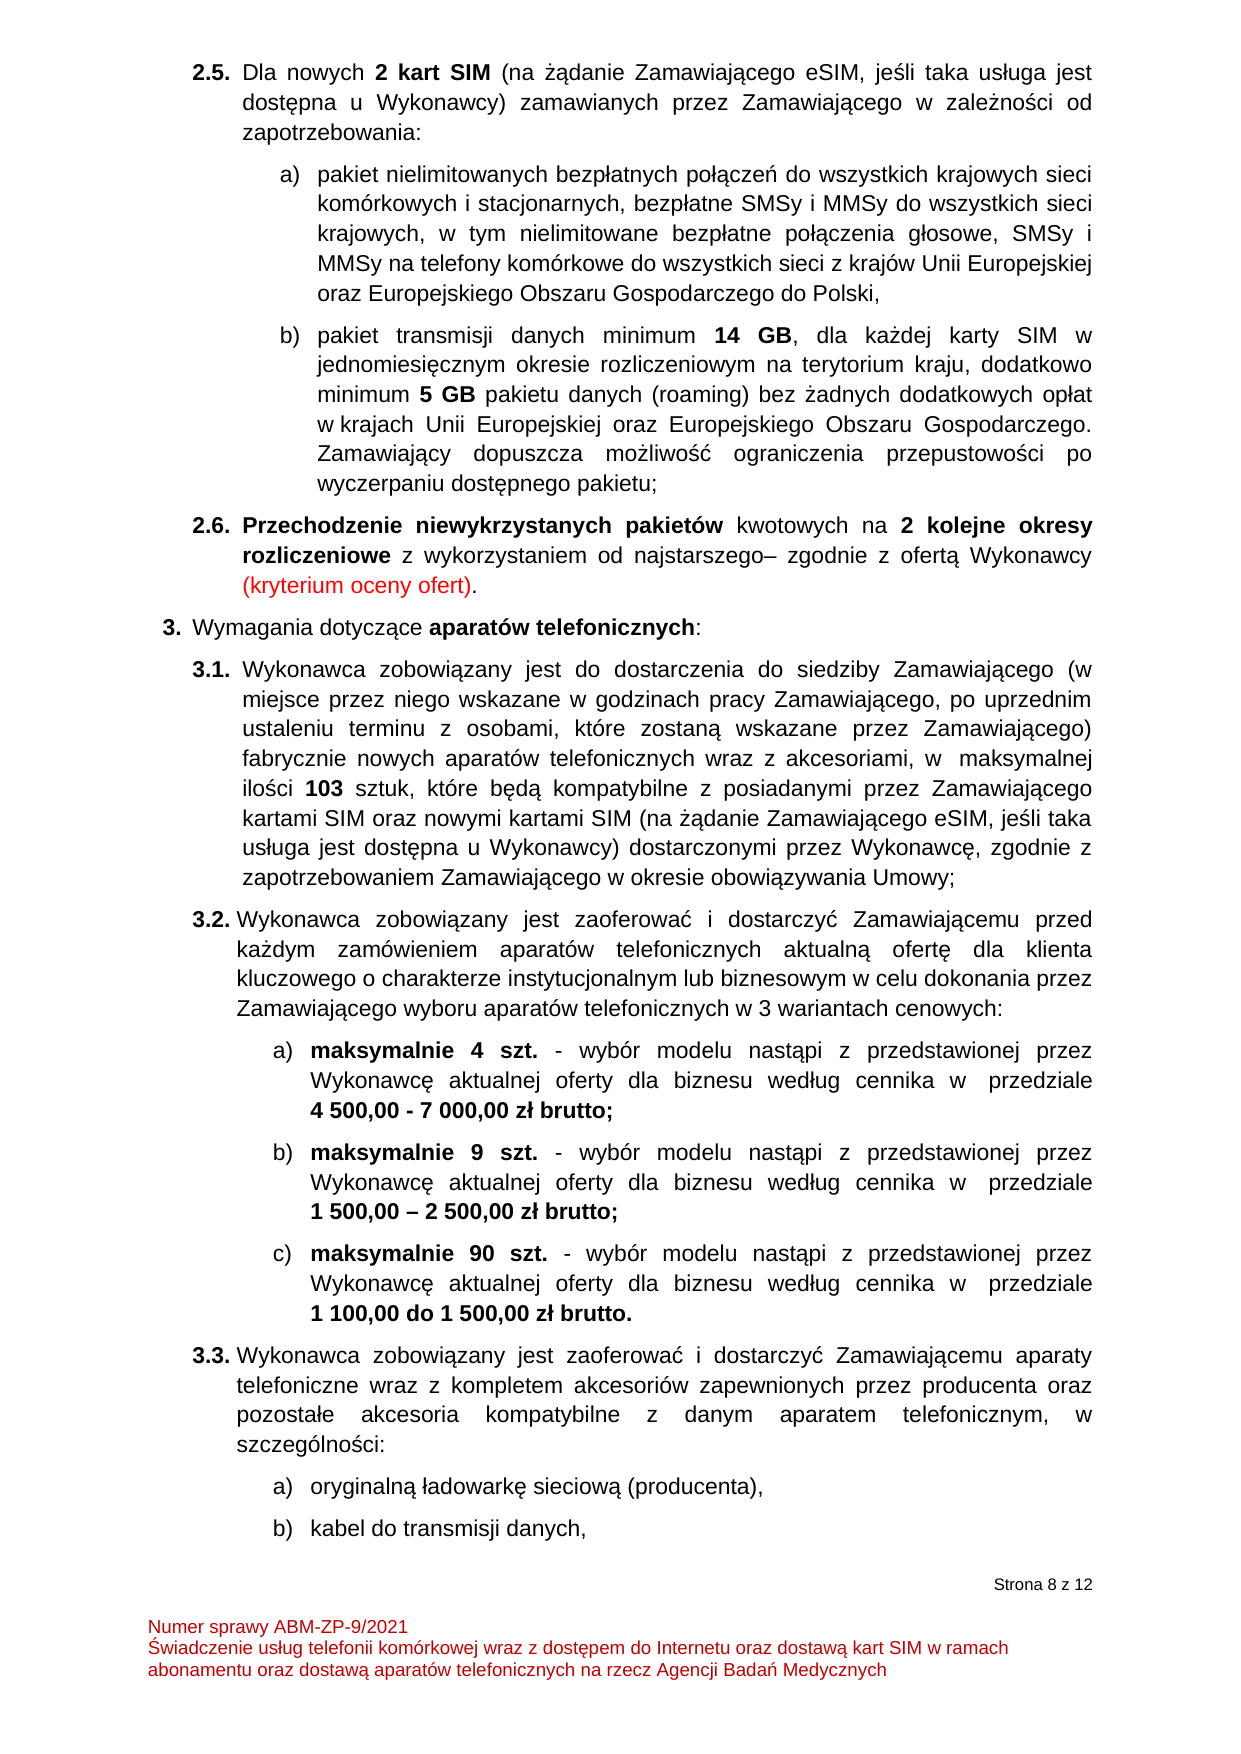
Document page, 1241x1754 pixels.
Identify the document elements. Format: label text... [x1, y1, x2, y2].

list kabel do transmisji danych, [273, 1515, 1093, 1542]
list maksymalnie 9 szt. - wybór modelu nastąpi z przedstawionej przez Wykonawcę aktualnej oferty dla biznesu według cennika w przedziale 1 500,00 – 2 500,00 zł brutto; [273, 1139, 1093, 1224]
list oryginalną ładowarkę sieciową (producenta), [273, 1473, 1093, 1499]
list maksymalnie 4 szt. - wybór modelu nastąpi z przedstawionej przez Wykonawcę aktualnej oferty dla biznesu według cennika w przedziale 4 500,00 - 7 000,00 zł brutto; [273, 1037, 1093, 1123]
list Wymagania dotyczące aparatów telefonicznych: [162, 614, 1093, 640]
list Dla nowych 2 kart SIM (na żądanie Zamawiającego eSIM, jeśli taka usługa jest dostępna u Wykonawcy) zamawianych przez Zamawiającego w zależności od zapotrzebowania: [192, 59, 1093, 145]
list maksymalnie 90 szt. - wybór modelu nastąpi z przedstawionej przez Wykonawcę aktualnej oferty dla biznesu według cennika w przedziale 1 100,00 do 1 500,00 zł brutto. [273, 1240, 1093, 1326]
list pakiet transmisji danych minimum 14 GB, dla każdej karty SIM w jednomiesięcznym okresie rozliczeniowym na terytorium kraju, dodatkowo minimum 5 GB pakietu danych (roaming) bez żadnych dodatkowych opłat w krajach Unii Europejskiej oraz Europejskiego Obszaru Gospodarczego. Zamawiający dopuszcza możliwość ograniczenia przepustowości po wyczerpaniu dostępnego pakietu; [279, 322, 1093, 496]
list Przechodzenie niewykrzystanych pakietów kwotowych na 2 kolejne okresy rozliczeniowe z wykorzystaniem od najstarszego– zgodnie z ofertą Wykonawcy (kryterium oceny ofert). [192, 512, 1093, 598]
list Wykonawca zobowiązany jest do dostarczenia do siedziby Zamawiającego (w miejsce przez niego wskazane w godzinach pracy Zamawiającego, po uprzednim ustaleniu terminu z osobami, które zostaną wskazane przez Zamawiającego) fabrycznie nowych aparatów telefonicznych wraz z akcesoriami, w maksymalnej ilości 103 sztuk, które będą kompatybilne z posiadanymi przez Zamawiającego kartami SIM oraz nowymi kartami SIM (na żądanie Zamawiającego eSIM, jeśli taka usługa jest dostępna u Wykonawcy) dostarczonymi przez Wykonawcę, zgodnie z zapotrzebowaniem Zamawiającego w okresie obowiązywania Umowy; [192, 656, 1093, 890]
list Wykonawca zobowiązany jest zaoferować i dostarczyć Zamawiającemu przed każdym zamówieniem aparatów telefonicznych aktualną ofertę dla klienta kluczowego o charakterze instytucjonalnym lub biznesowym w celu dokonania przez Zamawiającego wyboru aparatów telefonicznych w 3 wariantach cenowych: [192, 906, 1093, 1021]
list Wykonawca zobowiązany jest zaoferować i dostarczyć Zamawiającemu aparaty telefoniczne wraz z kompletem akcesoriów zapewnionych przez producenta oraz pozostałe akcesoria kompatybilne z danym aparatem telefonicznym, w szczególności: [192, 1342, 1093, 1457]
list pakiet nielimitowanych bezpłatnych połączeń do wszystkich krajowych sieci komórkowych i stacjonarnych, bezpłatne SMSy i MMSy do wszystkich sieci krajowych, w tym nielimitowane bezpłatne połączenia głosowe, SMSy i MMSy na telefony komórkowe do wszystkich sieci z krajów Unii Europejskiej oraz Europejskiego Obszaru Gospodarczego do Polski, [279, 161, 1093, 306]
